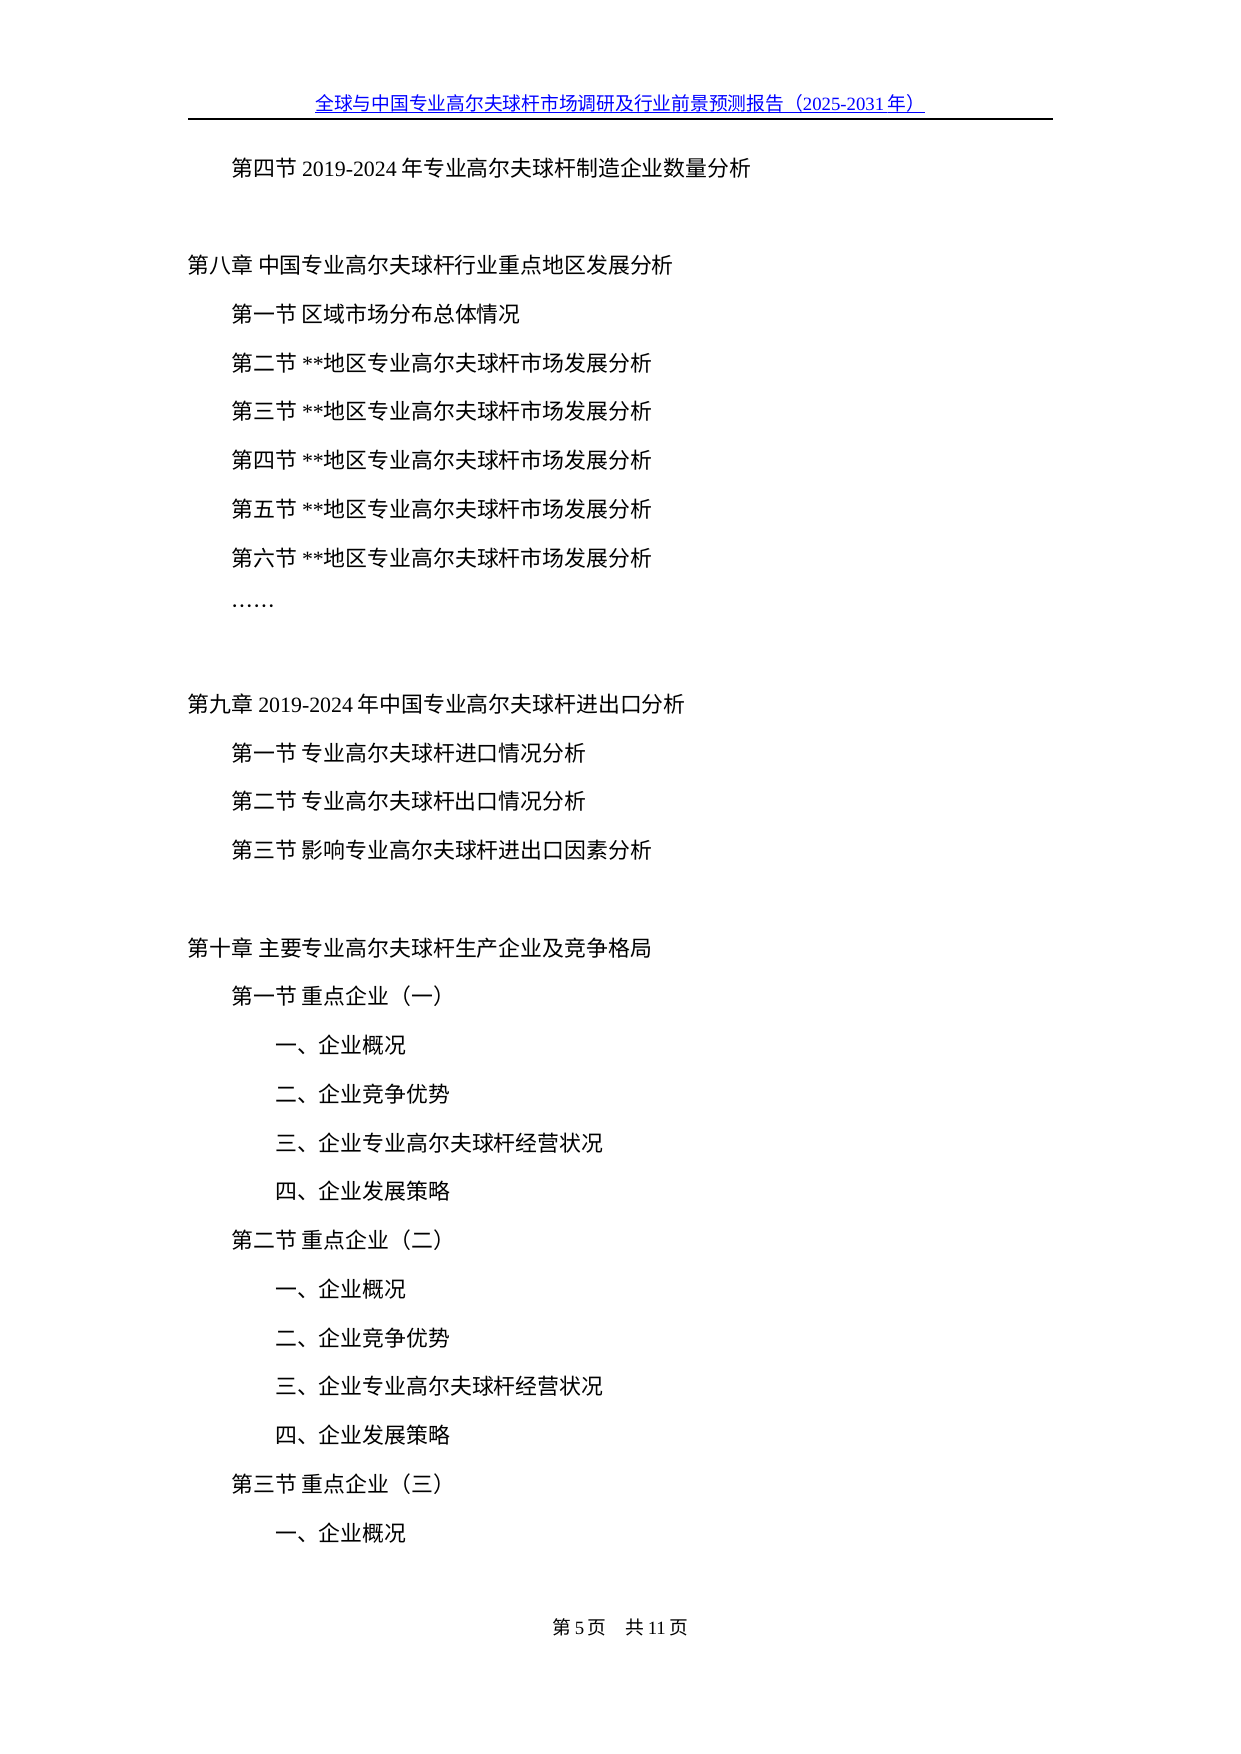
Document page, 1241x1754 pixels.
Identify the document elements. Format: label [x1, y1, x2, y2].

text [187, 150, 1053, 1548]
